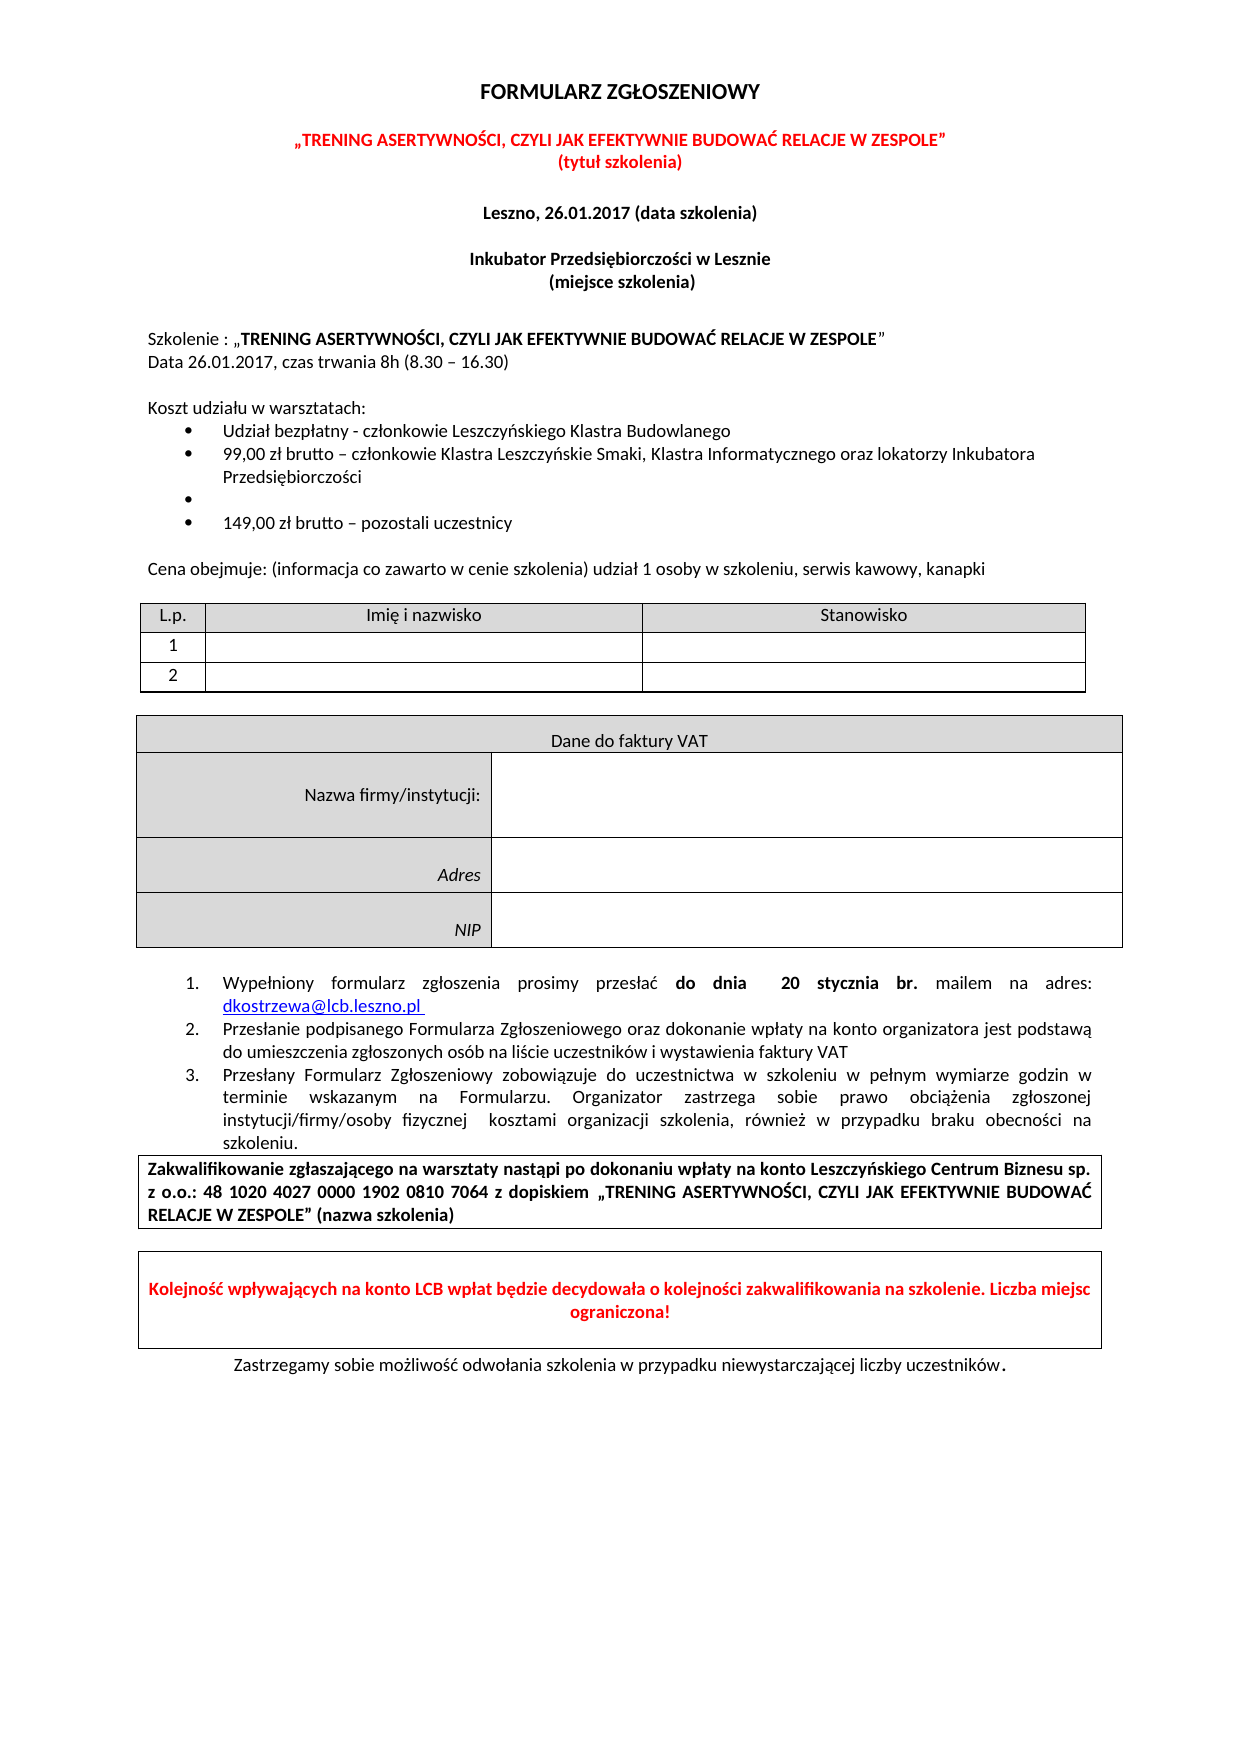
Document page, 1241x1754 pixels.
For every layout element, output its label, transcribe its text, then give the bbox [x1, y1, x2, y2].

table_cell [492, 753, 1122, 837]
table_header Imię i nazwisko [206, 604, 642, 632]
text Zakwalifikowanie zgłaszającego na warsztaty nastąpi po dokonaniu wpłaty na konto Leszczyńskiego Centrum Biznesu sp. z o.o.: 48 1020 4027 0000 1902 0810 7064 z dopiskiem „TRENING ASERTYWNOŚCI, CZYLI JAK EFEKTYWNIE BUDOWAĆ RELACJE W ZESPOLE” (nazwa szkolenia) [139, 1156, 1101, 1228]
text Zastrzegamy sobie możliwość odwołania szkolenia w przypadku niewystarczającej liczby uczestników. [148, 1349, 1093, 1377]
list Wypełniony formularz zgłoszenia prosimy przesłać do dnia 20 stycznia br. mailem na adres: dkostrzewa@lcb.leszno.pl [185, 971, 1093, 1017]
list Przesłany Formularz Zgłoszeniowy zobowiązuje do uczestnictwa w szkoleniu w pełnym wymiarze godzin w terminie wskazanym na Formularzu. Organizator zastrzega sobie prawo obciążenia zgłoszonej instytucji/firmy/osoby fizycznej kosztami organizacji szkolenia, również w przypadku braku obecności na szkoleniu. [185, 1063, 1093, 1154]
list Przesłanie podpisanego Formularza Zgłoszeniowego oraz dokonanie wpłaty na konto organizatora jest podstawą do umieszczenia zgłoszonych osób na liście uczestników i wystawienia faktury VAT [185, 1017, 1093, 1063]
text Cena obejmuje: (informacja co zawarto w cenie szkolenia) udział 1 osoby w szkoleniu, serwis kawowy, kanapki [148, 557, 1093, 580]
table_header Stanowisko [643, 604, 1085, 632]
text Kolejność wpływających na konto LCB wpłat będzie decydowała o kolejności zakwalifikowania na szkolenie. Liczba miejsc ograniczona! [148, 1277, 1093, 1323]
table_cell 2 [141, 663, 205, 691]
list Udział bezpłatny - członkowie Leszczyńskiego Klastra Budowlanego [185, 419, 1093, 442]
text Data 26.01.2017, czas trwania 8h (8.30 – 16.30) [148, 351, 1093, 373]
table_cell [492, 838, 1122, 892]
table_cell [206, 633, 642, 662]
text Leszno, 26.01.2017 (data szkolenia) [148, 202, 1093, 224]
table_cell [206, 663, 642, 691]
text (miejsce szkolenia) [148, 270, 1093, 293]
table_cell Nazwa firmy/instytucji: [137, 753, 491, 837]
text „TRENING ASERTYWNOŚCI, CZYLI JAK EFEKTYWNIE BUDOWAĆ RELACJE W ZESPOLE” [148, 128, 1093, 151]
text Szkolenie : „TRENING ASERTYWNOŚCI, CZYLI JAK EFEKTYWNIE BUDOWAĆ RELACJE W ZESPOLE” [148, 328, 1093, 351]
text FORMULARZ ZGŁOSZENIOWY [148, 77, 1093, 105]
list 99,00 zł brutto – członkowie Klastra Leszczyńskie Smaki, Klastra Informatycznego oraz lokatorzy Inkubatora Przedsiębiorczości [185, 442, 1093, 488]
table_header Dane do faktury VAT [137, 716, 1122, 752]
table_cell Adres [137, 838, 491, 892]
text (tytuł szkolenia) [148, 151, 1093, 202]
table_cell NIP [137, 893, 491, 947]
table_cell [492, 893, 1122, 947]
table_cell [643, 633, 1085, 662]
table_cell [643, 663, 1085, 691]
text Inkubator Przedsiębiorczości w Lesznie [148, 247, 1093, 270]
table_cell 1 [141, 633, 205, 662]
list 149,00 zł brutto – pozostali uczestnicy [185, 511, 1093, 534]
table_header L.p. [141, 604, 205, 632]
text Koszt udziału w warsztatach: [148, 373, 1093, 419]
